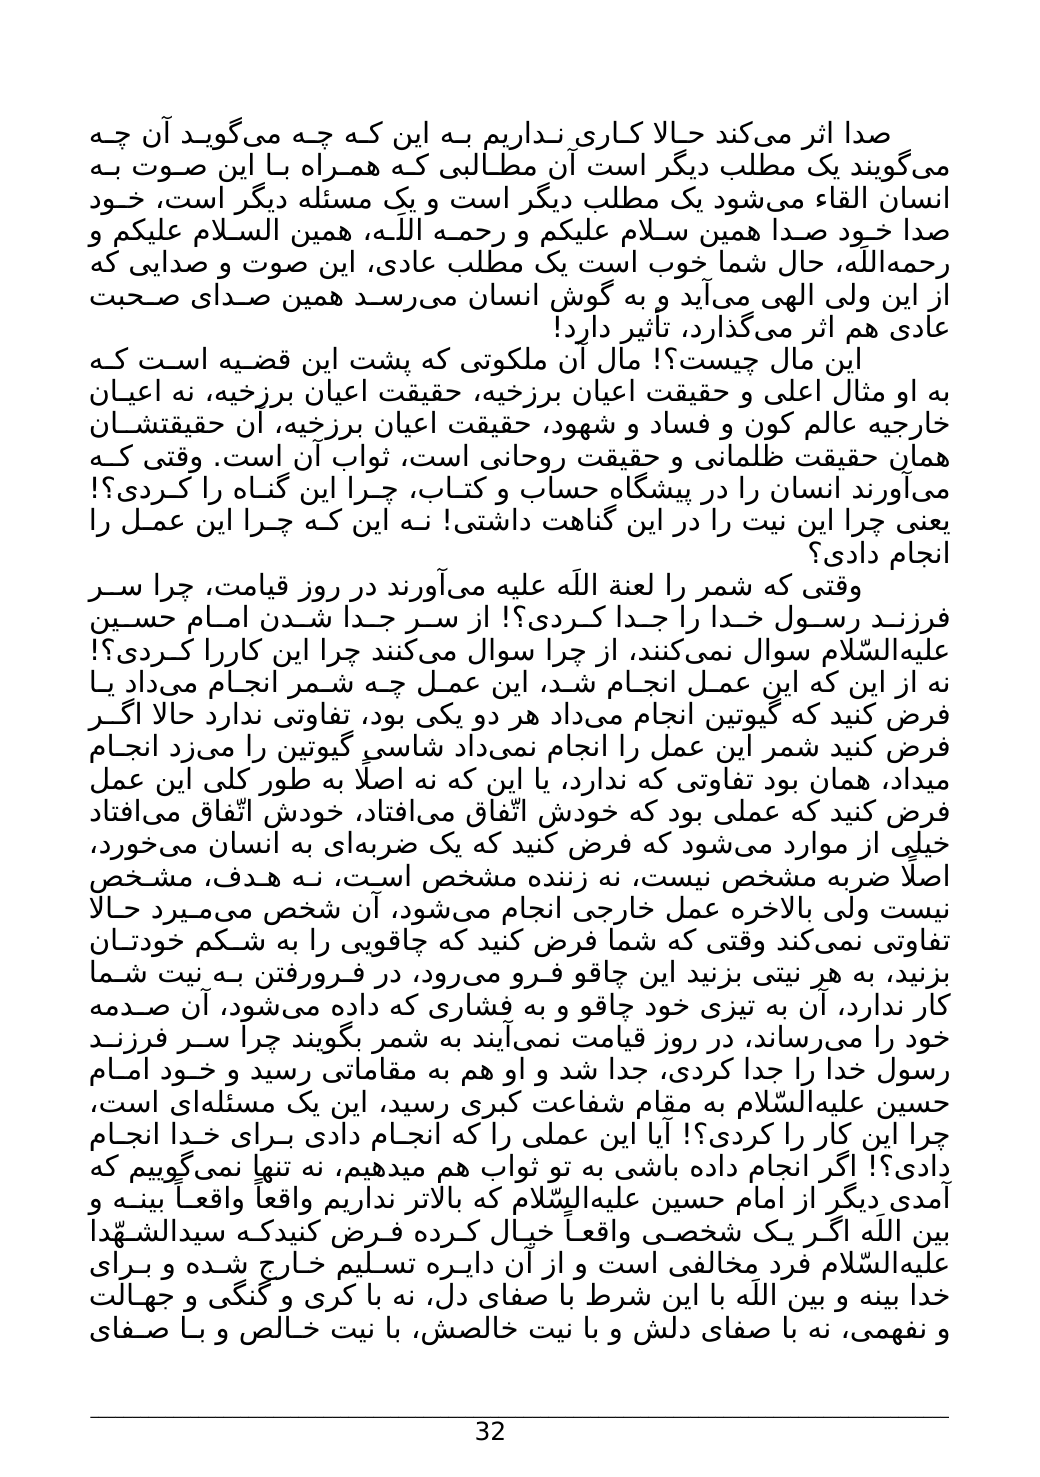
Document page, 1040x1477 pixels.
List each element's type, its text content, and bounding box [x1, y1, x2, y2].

text این مال چیست؟! مال آن ملکوتی که پشت این قضیه است که به او مثال اعلی و حقیقت اعیان برزخیه، حقیقت اعیان برزخیه، نه اعیان خارجیه عالم کون و فساد و شهود، حقیقت اعیان برزخیه، آن حقیقتشان همان حقیقت ظلمانی و حقیقت روحانی است، ثواب آن است. وقتی که می‌آورند انسان را در پیشگاه حساب و کتاب، چرا این گناه را کردی؟! یعنی چرا این نیت را در این گناهت داشتی! نه این که چرا این عمل را انجام دادی؟ [89, 344, 951, 570]
text صدا اثر می‌کند حالا کاری نداریم به این که چه می‌گوید آن چه می‌گویند یک مطلب دیگر است آن مطالبی که همراه با این صوت به انسان القاء می‌شود یک مطلب دیگر است و یک مسئله دیگر است، خود صدا خود صدا همین سلام علیکم و رحمه اللَه، همین السلام علیکم و رحمه‌اللَه، حال شما خوب است یک مطلب عادی، این صوت و صدایی که از این ولی الهی می‌آید و به گوش انسان می‌رسد همین صدای صحبت عادی هم اثر می‌گذارد، تأثیر دارد! [89, 118, 951, 344]
